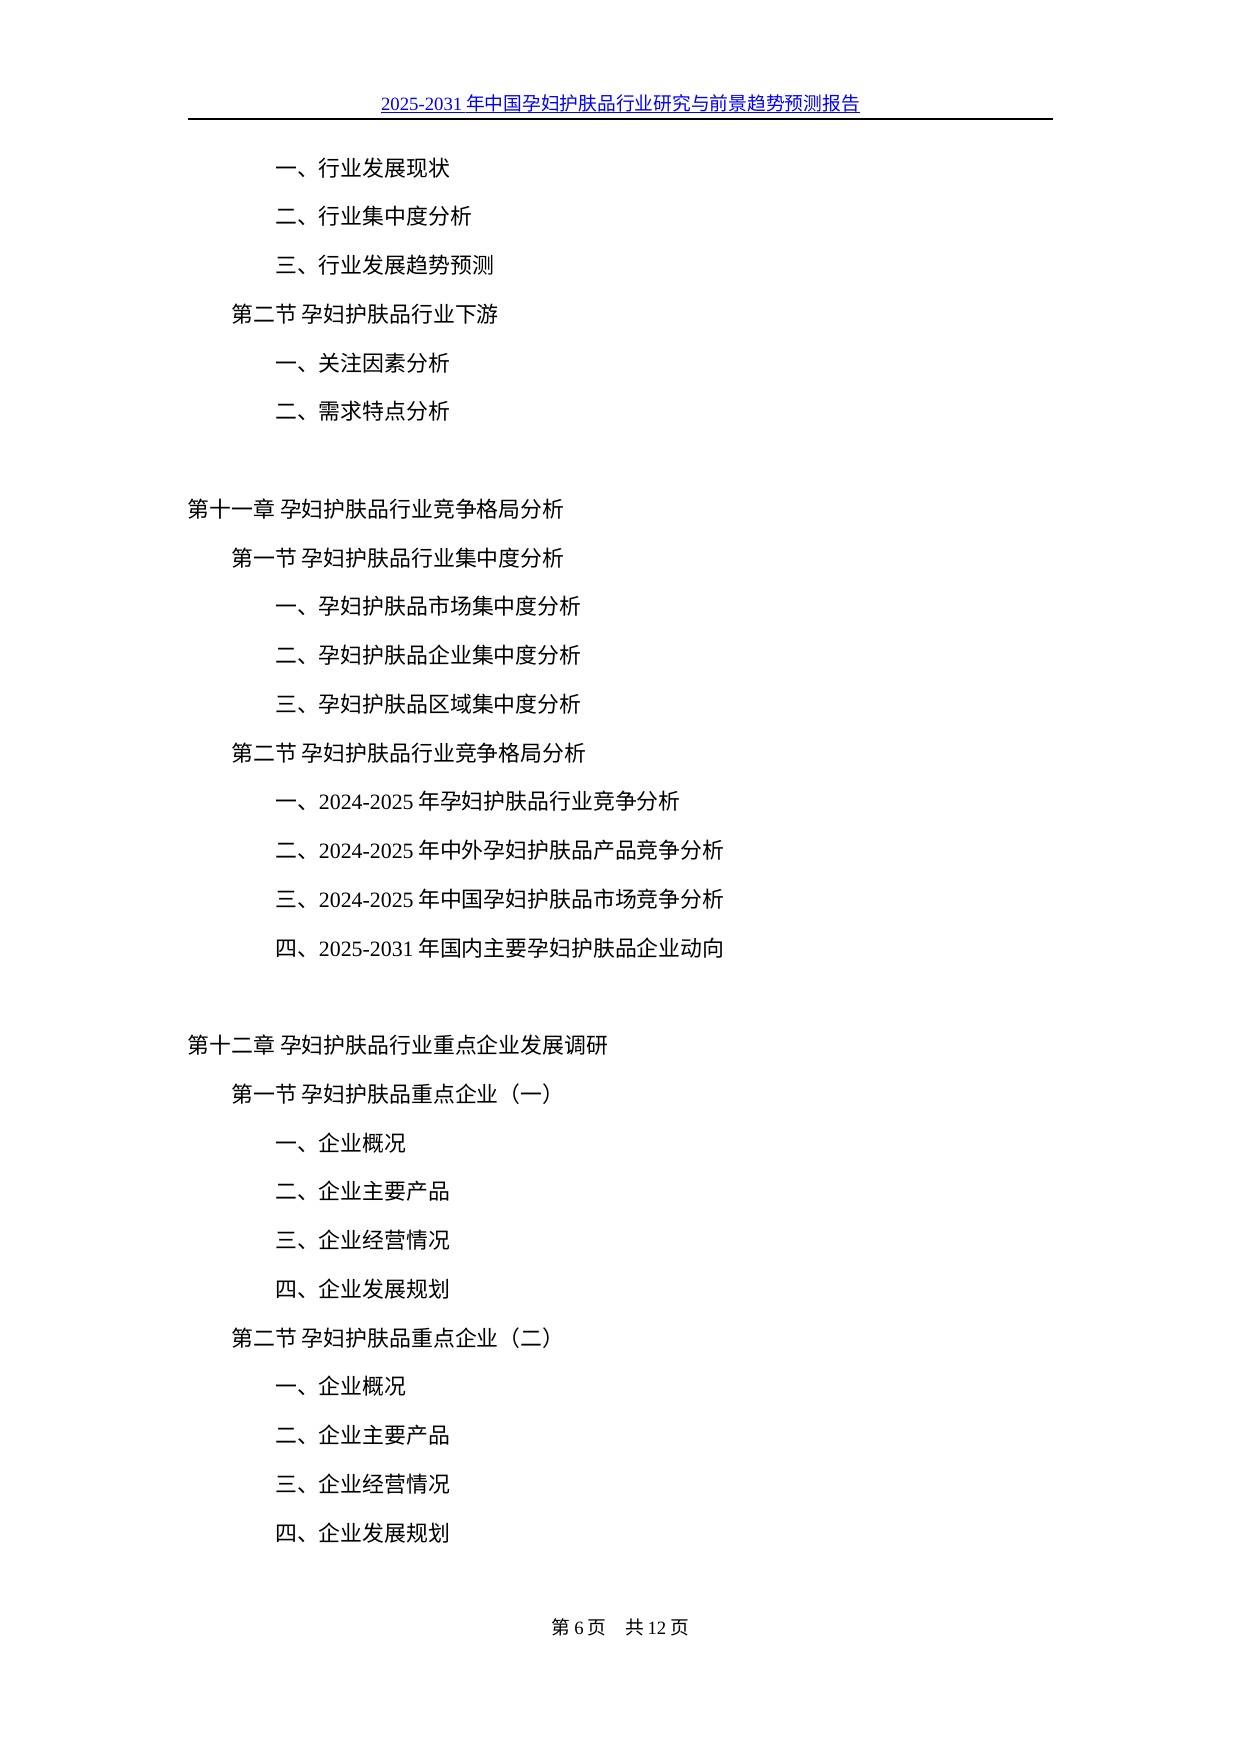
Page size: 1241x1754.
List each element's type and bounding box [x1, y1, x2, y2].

text [187, 150, 1053, 1548]
